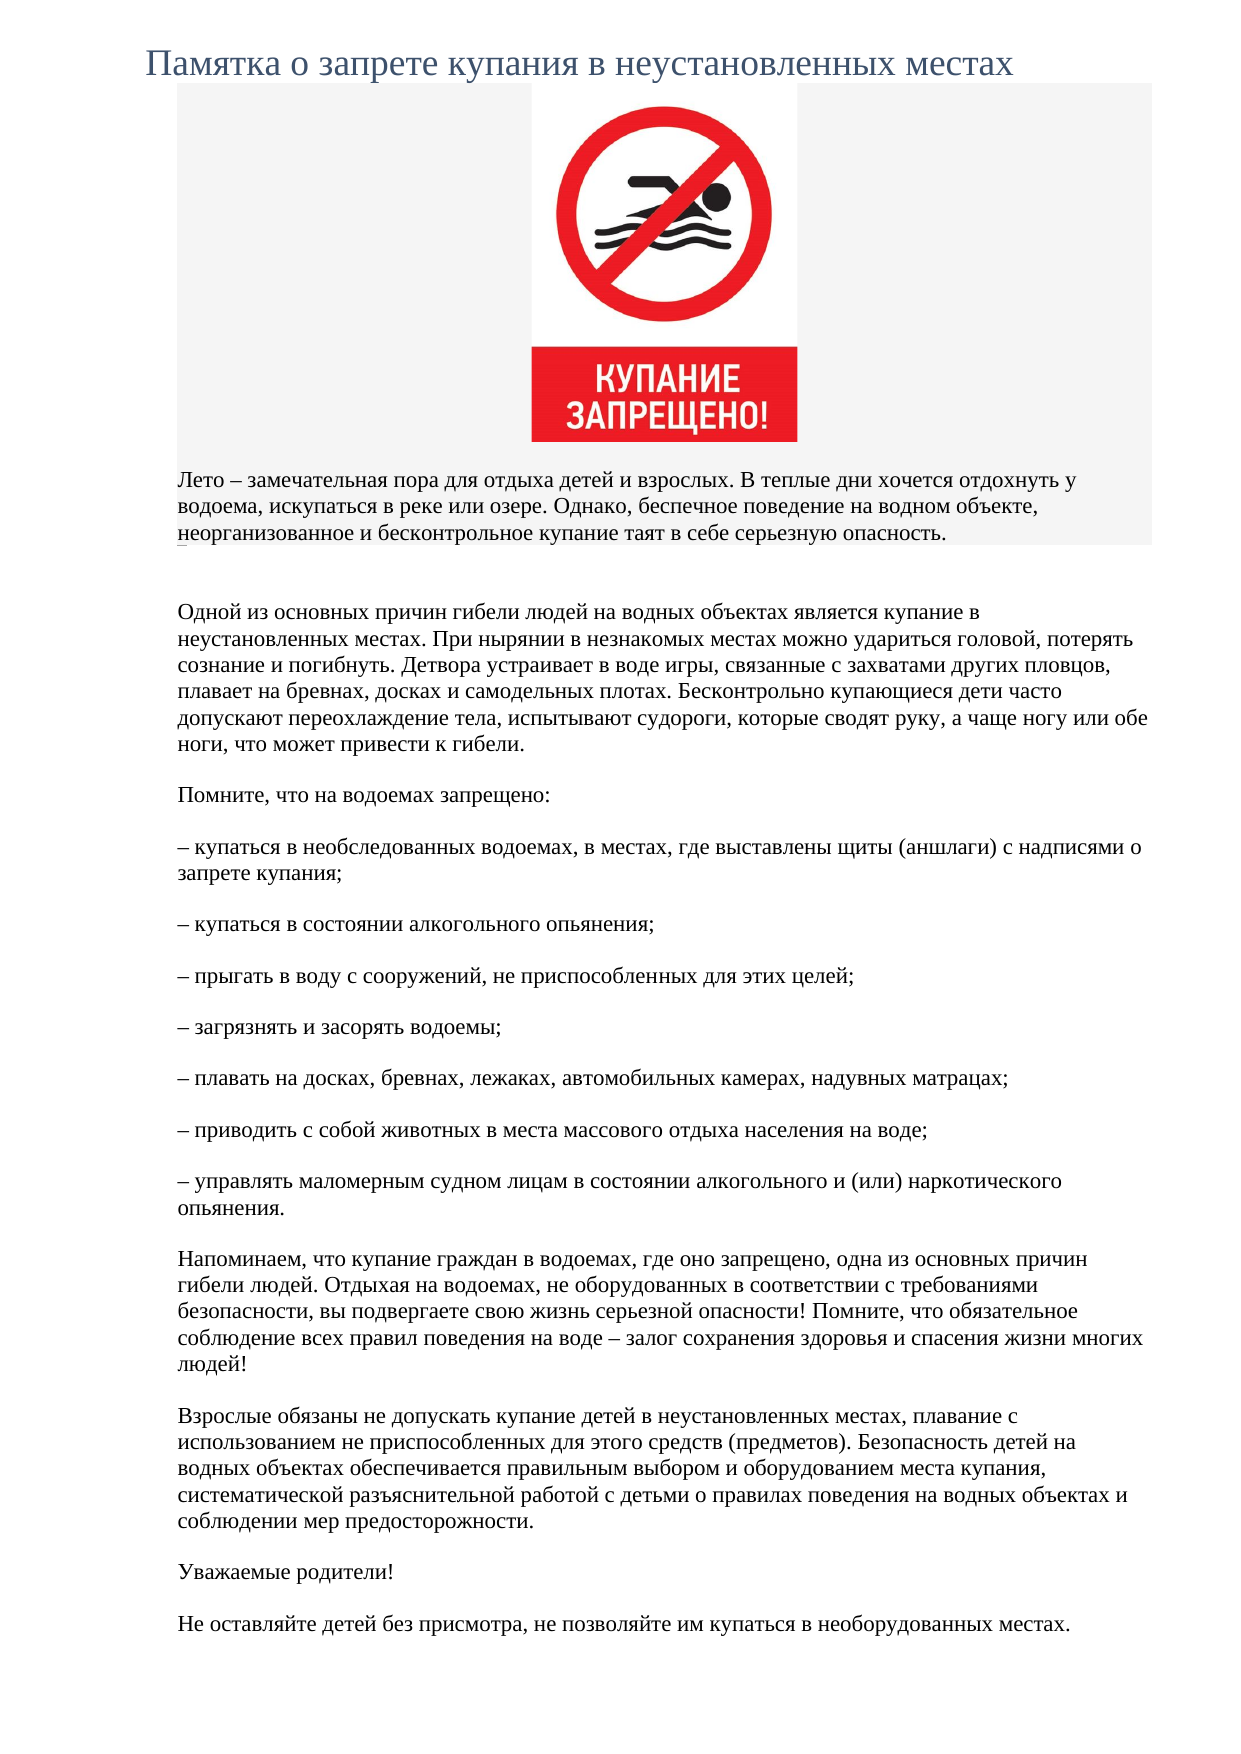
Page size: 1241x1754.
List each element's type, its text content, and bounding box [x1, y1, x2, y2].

text – прыгать в воду с сооружений, не приспособленных для этих целей; [177, 962, 1152, 988]
text Взрослые обязаны не допускать купание детей в неустановленных местах, плавание с использованием не приспособленных для этого средств (предметов). Безопасность детей на водных объектах обеспечивается правильным выбором и оборудованием места купания, систематической разъяснительной работой с детьми о правилах поведения на водных объектах и соблюдении мер предосторожности. [177, 1402, 1152, 1533]
text – управлять маломерным судном лицам в состоянии алкогольного и (или) наркотического опьянения. [177, 1167, 1152, 1220]
text Напоминаем, что купание граждан в водоемах, где оно запрещено, одна из основных причин гибели людей. Отдыхая на водоемах, не оборудованных в соответствии с требованиями безопасности, вы подвергаете свою жизнь серьезной опасности! Помните, что обязательное соблюдение всех правил поведения на воде – залог сохранения здоровья и спасения жизни многих людей! [177, 1245, 1152, 1377]
picture [531, 83, 798, 442]
text Уважаемые родители! [177, 1558, 1152, 1585]
text Лето – замечательная пора для отдыха детей и взрослых. В теплые дни хочется отдохнуть у водоема, искупаться в реке или озере. Однако, беспечное поведение на водном объекте, неорганизованное и бесконтрольное купание таят в себе серьезную опасность. [177, 466, 1152, 545]
text Помните, что на водоемах запрещено: [177, 781, 1152, 808]
text – загрязнять и засорять водоемы; [177, 1013, 1152, 1039]
text – плавать на досках, бревнах, лежаках, автомобильных камерах, надувных матрацах; [177, 1064, 1152, 1091]
text – купаться в состоянии алкогольного опьянения; [177, 910, 1152, 937]
text – приводить с собой животных в места массового отдыха населения на воде; [177, 1116, 1152, 1142]
text Одной из основных причин гибели людей на водных объектах является купание в неустановленных местах. При нырянии в незнакомых местах можно удариться головой, потерять сознание и погибнуть. Детвора устраивает в воде игры, связанные с захватами других пловцов, плавает на бревнах, досках и самодельных плотах. Бесконтрольно купающиеся дети часто допускают переохлаждение тела, испытывают судороги, которые сводят руку, а чаще ногу или обе ноги, что может привести к гибели. [177, 598, 1152, 756]
text – купаться в необследованных водоемах, в местах, где выставлены щиты (аншлаги) с надписями о запрете купания; [177, 833, 1152, 885]
text Не оставляйте детей без присмотра, не позволяйте им купаться в необорудованных местах. [177, 1610, 1152, 1636]
subtitle Памятка о запрете купания в неустановленных местах [8, 40, 1152, 83]
